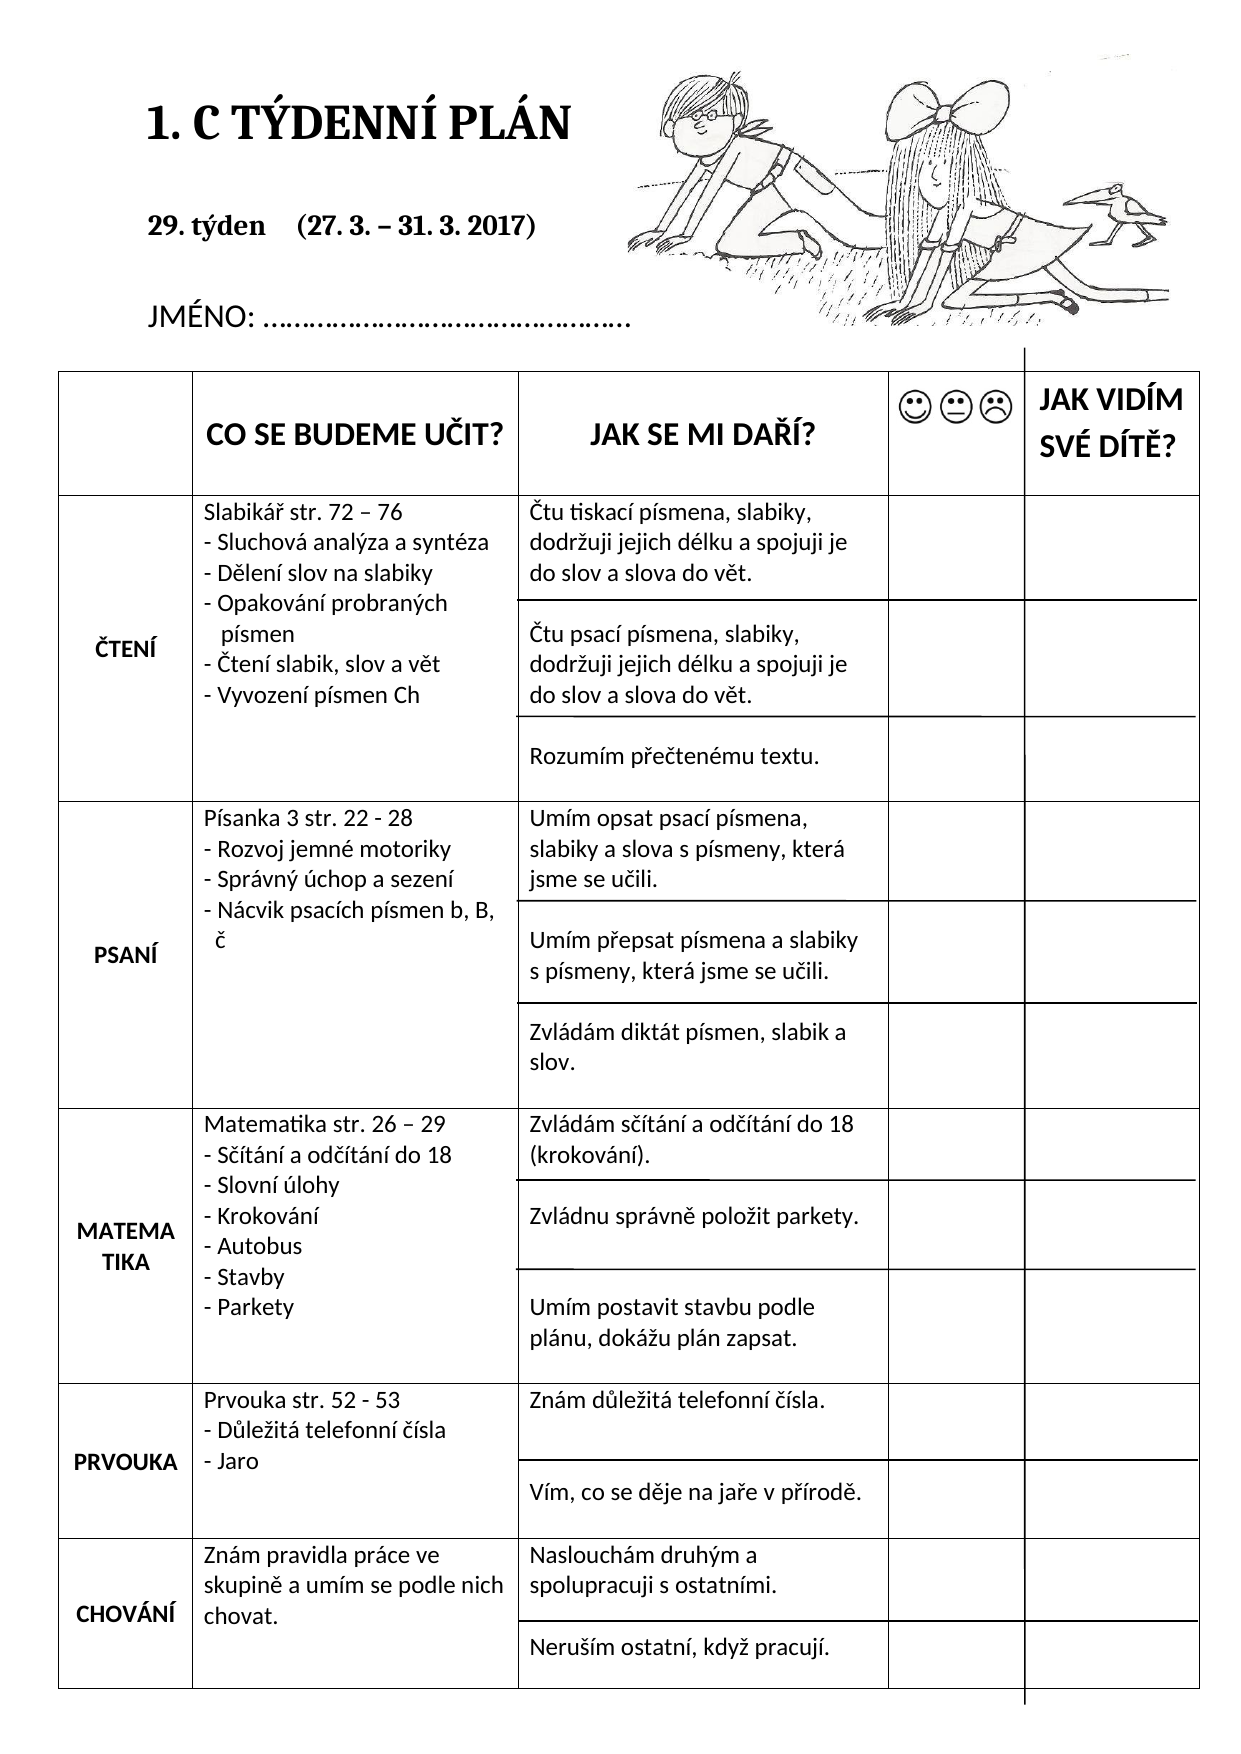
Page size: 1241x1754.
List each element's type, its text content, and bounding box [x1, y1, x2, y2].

table_cell [889, 496, 1023, 599]
table_cell Zvládám sčítání a odčítání do 18 (krokování). Zvládnu správně položit parkety. Umím postavit stavbu podle plánu, dokážu plán zapsat. [519, 1271, 888, 1383]
table_cell Zvládám sčítání a odčítání do 18 (krokování). Zvládnu správně položit parkety. Umím postavit stavbu podle plánu, dokážu plán zapsat. [519, 1181, 888, 1268]
table_cell [889, 802, 1023, 900]
table_cell Znám pravidla práce ve skupině a umím se podle nich chovat. [193, 1539, 518, 1687]
table_cell [889, 718, 1023, 801]
table_cell PSANÍ [59, 802, 192, 1107]
table_cell [889, 1384, 1023, 1459]
table_cell [889, 1622, 1024, 1687]
table_cell PRVOUKA [59, 1384, 192, 1538]
table_cell MATEMATIKA [59, 1109, 192, 1383]
table_cell [889, 1004, 1023, 1107]
table_cell [889, 1461, 1023, 1538]
table_cell [889, 1109, 1023, 1179]
table_header JAK SE MI DAŘÍ? [519, 372, 888, 495]
text JMÉNO: ………………………………………… [148, 295, 1092, 336]
table_cell Znám důležitá telefonní čísla. Vím, co se děje na jaře v přírodě. [519, 1384, 888, 1459]
table_cell Prvouka str. 52 - 53 - Důležitá telefonní čísla - Jaro [193, 1384, 518, 1538]
table_cell Umím opsat psací písmena, slabiky a slova s písmeny, která jsme se učili. Umím přepsat písmena a slabiky s písmeny, která jsme se učili. Zvládám diktát písmen, slabik a slov. [519, 802, 888, 900]
table_cell Čtu tiskací písmena, slabiky, dodržuji jejich délku a spojuji je do slov a slova do vět. Čtu psací písmena, slabiky, dodržuji jejich délku a spojuji je do slov a slova do vět. Rozumím přečtenému textu. [519, 601, 888, 715]
table_cell Naslouchám druhým a spolupracuji s ostatními. Neruším ostatní, když pracují. [519, 1622, 888, 1687]
table_cell Naslouchám druhým a spolupracuji s ostatními. Neruším ostatní, když pracují. [519, 1539, 888, 1620]
table_cell Umím opsat psací písmena, slabiky a slova s písmeny, která jsme se učili. Umím přepsat písmena a slabiky s písmeny, která jsme se učili. Zvládám diktát písmen, slabik a slov. [519, 902, 888, 1002]
picture [627, 54, 1178, 326]
table_cell [1026, 496, 1199, 801]
table_cell Čtu tiskací písmena, slabiky, dodržuji jejich délku a spojuji je do slov a slova do vět. Čtu psací písmena, slabiky, dodržuji jejich délku a spojuji je do slov a slova do vět. Rozumím přečtenému textu. [519, 718, 888, 801]
table_cell [889, 1539, 1024, 1620]
table_cell Slabikář str. 72 – 76 - Sluchová analýza a syntéza - Dělení slov na slabiky - Opakování probraných písmen - Čtení slabik, slov a vět - Vyvození písmen Ch [193, 496, 518, 801]
table_header [1026, 372, 1199, 495]
table_cell CHOVÁNÍ [59, 1539, 192, 1687]
table_cell Čtu tiskací písmena, slabiky, dodržuji jejich délku a spojuji je do slov a slova do vět. Čtu psací písmena, slabiky, dodržuji jejich délku a spojuji je do slov a slova do vět. Rozumím přečtenému textu. [519, 496, 888, 599]
table_cell Písanka 3 str. 22 - 28 - Rozvoj jemné motoriky - Správný úchop a sezení - Nácvik psacích písmen b, B, č [193, 802, 518, 1107]
table_cell Umím opsat psací písmena, slabiky a slova s písmeny, která jsme se učili. Umím přepsat písmena a slabiky s písmeny, která jsme se učili. Zvládám diktát písmen, slabik a slov. [519, 1004, 888, 1107]
table_cell [889, 1271, 1023, 1383]
table_cell [1026, 1384, 1199, 1538]
table_header [889, 372, 1023, 495]
table_cell [889, 902, 1023, 1002]
table_cell [1026, 1539, 1199, 1687]
table_header CO SE BUDEME UČIT? [193, 372, 518, 495]
table_cell [889, 1181, 1023, 1268]
table_cell Matematika str. 26 – 29 - Sčítání a odčítání do 18 - Slovní úlohy - Krokování - Autobus - Stavby - Parkety [193, 1109, 518, 1383]
table_cell ČTENÍ [59, 496, 192, 801]
subtitle 1. C TÝDENNÍ PLÁN [148, 94, 1092, 152]
table_header [59, 372, 192, 495]
table_cell [1026, 1109, 1199, 1383]
table_cell [889, 601, 1023, 715]
table_cell Zvládám sčítání a odčítání do 18 (krokování). Zvládnu správně položit parkety. Umím postavit stavbu podle plánu, dokážu plán zapsat. [519, 1109, 888, 1179]
subtitle 29. týden (27. 3. – 31. 3. 2017) [148, 209, 1092, 243]
table_cell Znám důležitá telefonní čísla. Vím, co se děje na jaře v přírodě. [519, 1461, 888, 1538]
table_cell [1026, 802, 1199, 1107]
